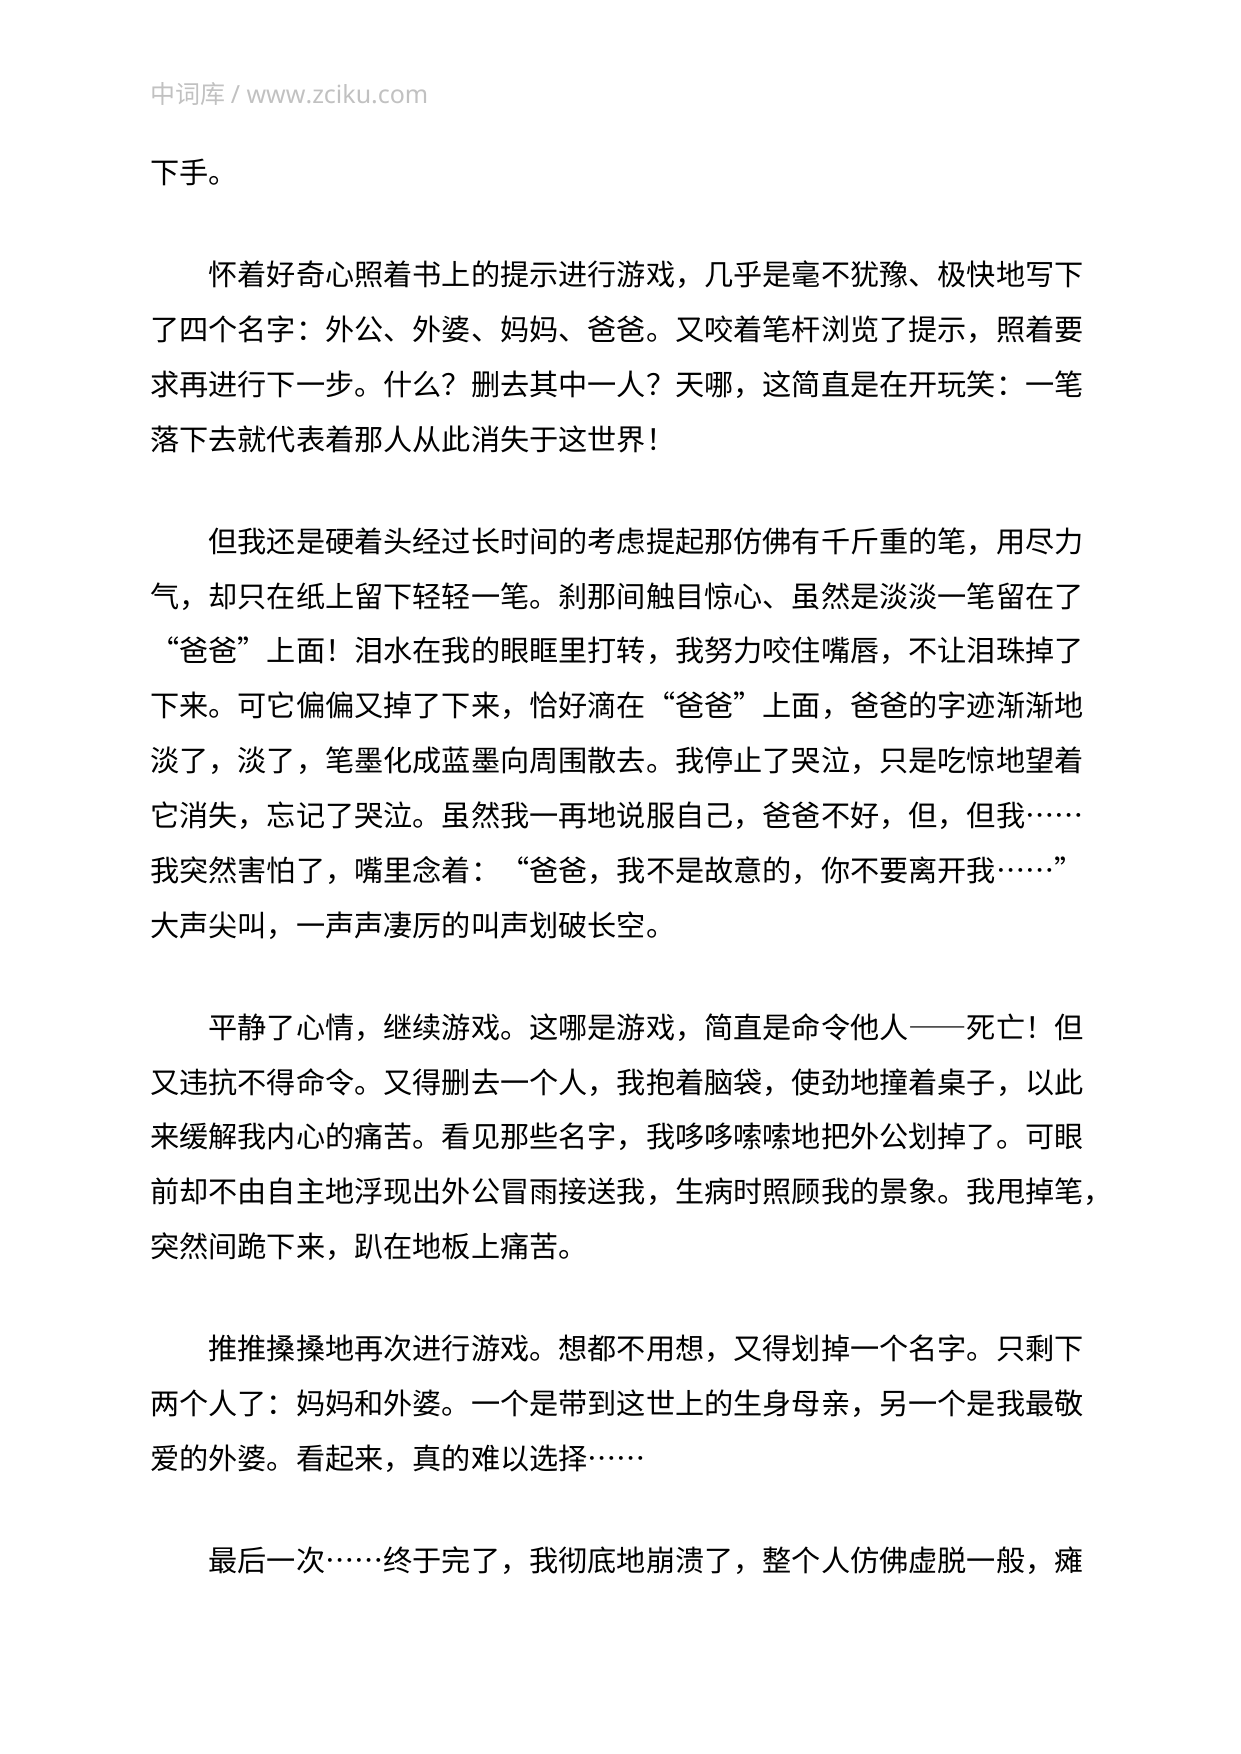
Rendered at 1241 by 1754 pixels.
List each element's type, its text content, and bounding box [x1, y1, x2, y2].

text 平静了心情，继续游戏。这哪是游戏，简直是命令他人——死亡！但又违抗不得命令。又得删去一个人，我抱着脑袋，使劲地撞着桌子，以此来缓解我内心的痛苦。看见那些名字，我哆哆嗦嗦地把外公划掉了。可眼前却不由自主地浮现出外公冒雨接送我，生病时照顾我的景象。我甩掉笔，突然间跪下来，趴在地板上痛苦。 [150, 1004, 1090, 1266]
text 但我还是硬着头经过长时间的考虑提起那仿佛有千斤重的笔，用尽力气，却只在纸上留下轻轻一笔。刹那间触目惊心、虽然是淡淡一笔留在了“爸爸”上面！泪水在我的眼眶里打转，我努力咬住嘴唇，不让泪珠掉了下来。可它偏偏又掉了下来，恰好滴在“爸爸”上面，爸爸的字迹渐渐地淡了，淡了，笔墨化成蓝墨向周围散去。我停止了哭泣，只是吃惊地望着它消失，忘记了哭泣。虽然我一再地说服自己，爸爸不好，但，但我……我突然害怕了，嘴里念着：“爸爸，我不是故意的，你不要离开我……”大声尖叫，一声声凄厉的叫声划破长空。 [150, 518, 1090, 945]
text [150, 1537, 1090, 1579]
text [150, 150, 1090, 192]
text 推推搡搡地再次进行游戏。想都不用想，又得划掉一个名字。只剩下两个人了：妈妈和外婆。一个是带到这世上的生身母亲，另一个是我最敬爱的外婆。看起来，真的难以选择…… [150, 1326, 1090, 1478]
text 怀着好奇心照着书上的提示进行游戏，几乎是毫不犹豫、极快地写下了四个名字：外公、外婆、妈妈、爸爸。又咬着笔杆浏览了提示，照着要求再进行下一步。什么？删去其中一人？天哪，这简直是在开玩笑：一笔落下去就代表着那人从此消失于这世界！ [150, 252, 1090, 459]
